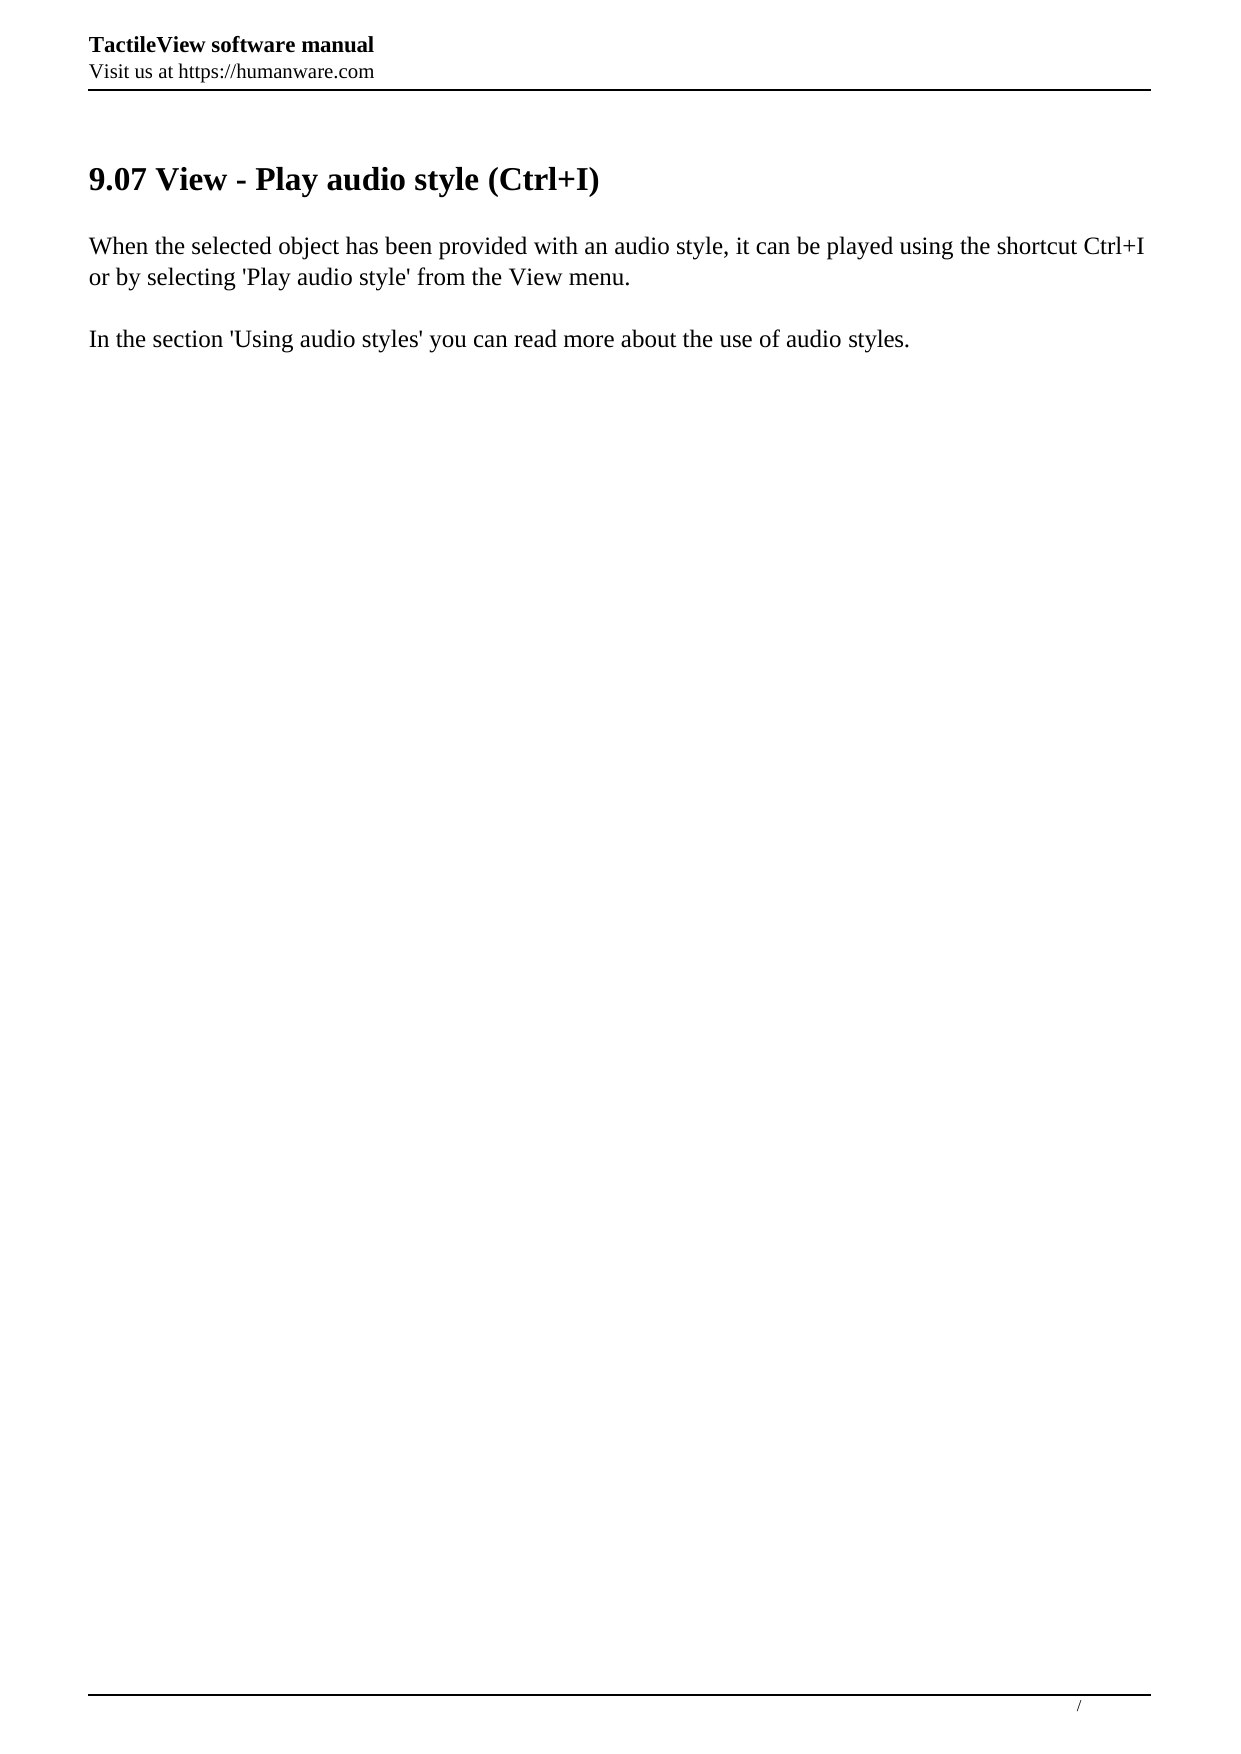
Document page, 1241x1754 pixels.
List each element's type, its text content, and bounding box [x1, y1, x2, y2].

text In the section 'Using audio styles' you can read more about the use of audio styles. [88, 324, 1163, 353]
text When the selected object has been provided with an audio style, it can be played using the shortcut Ctrl+I or by selecting 'Play audio style' from the View menu. [88, 231, 1151, 291]
subtitle View - Play audio style (Ctrl+I) [88, 159, 1163, 198]
